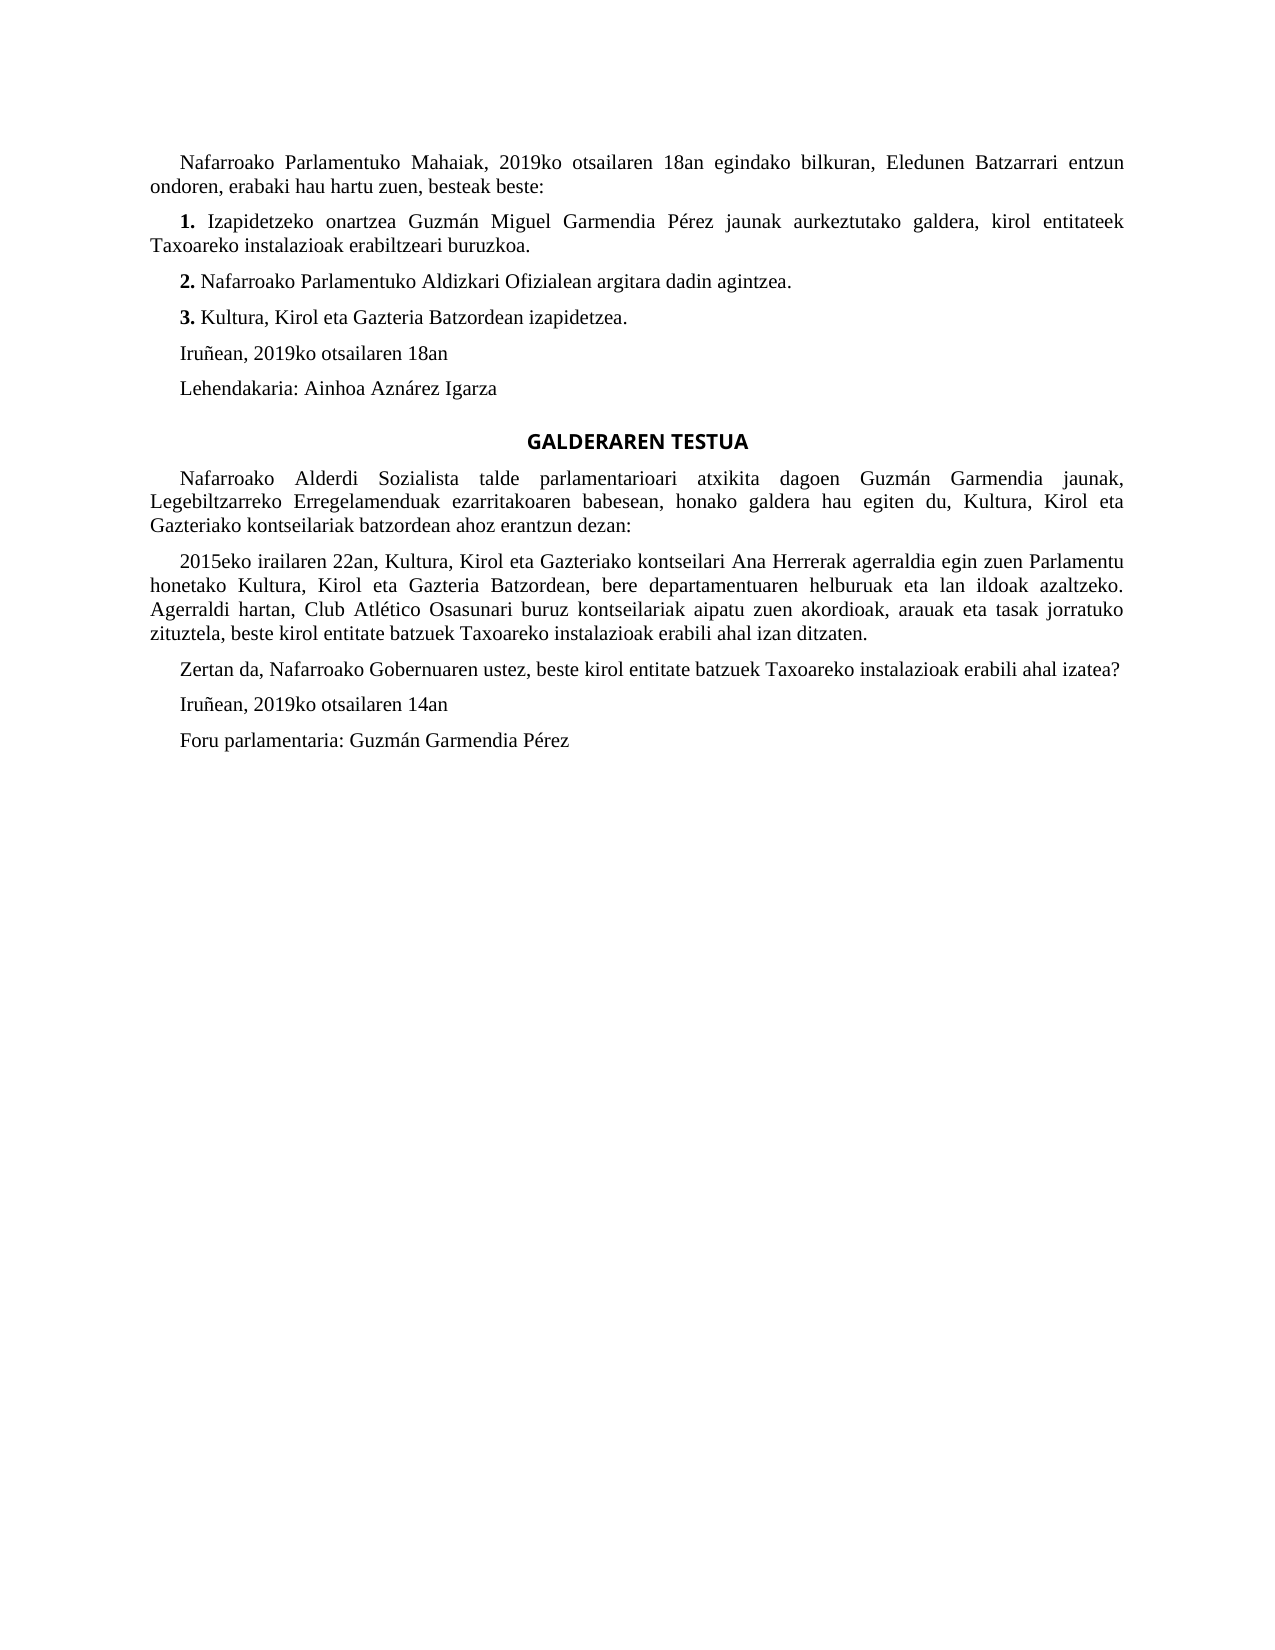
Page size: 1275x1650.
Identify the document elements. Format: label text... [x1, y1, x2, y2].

text 2. Nafarroako Parlamentuko Aldizkari Ofizialean argitara dadin agintzea. [150, 269, 1125, 293]
text Foru parlamentaria: Guzmán Garmendia Pérez [150, 728, 1125, 752]
text 1. Izapidetzeko onartzea Guzmán Miguel Garmendia Pérez jaunak aurkeztutako galdera, kirol entitateek Taxoareko instalazioak erabiltzeari buruzkoa. [150, 210, 1125, 258]
text Iruñean, 2019ko otsailaren 14an [150, 693, 1125, 717]
text 3. Kultura, Kirol eta Gazteria Batzordean izapidetzea. [150, 305, 1125, 329]
text Zertan da, Nafarroako Gobernuaren ustez, beste kirol entitate batzuek Taxoareko instalazioak erabili ahal izatea? [150, 657, 1125, 681]
text Nafarroako Alderdi Sozialista talde parlamentarioari atxikita dagoen Guzmán Garmendia jaunak, Legebiltzarreko Erregelamenduak ezarritakoaren babesean, honako galdera hau egiten du, Kultura, Kirol eta Gazteriako kontseilariak batzordean ahoz erantzun dezan: [150, 466, 1125, 538]
text 2015eko irailaren 22an, Kultura, Kirol eta Gazteriako kontseilari Ana Herrerak agerraldia egin zuen Parlamentu honetako Kultura, Kirol eta Gazteria Batzordean, bere departamentuaren helburuak eta lan ildoak azaltzeko. Agerraldi hartan, Club Atlético Osasunari buruz kontseilariak aipatu zuen akordioak, arauak eta tasak jorratuko zituztela, beste kirol entitate batzuek Taxoareko instalazioak erabili ahal izan ditzaten. [150, 549, 1125, 645]
text GALDERAREN TESTUA [150, 430, 1125, 454]
text Lehendakaria: Ainhoa Aznárez Igarza [150, 377, 1125, 401]
text Nafarroako Parlamentuko Mahaiak, 2019ko otsailaren 18an egindako bilkuran, Eledunen Batzarrari entzun ondoren, erabaki hau hartu zuen, besteak beste: [150, 150, 1125, 198]
text Iruñean, 2019ko otsailaren 18an [150, 341, 1125, 365]
